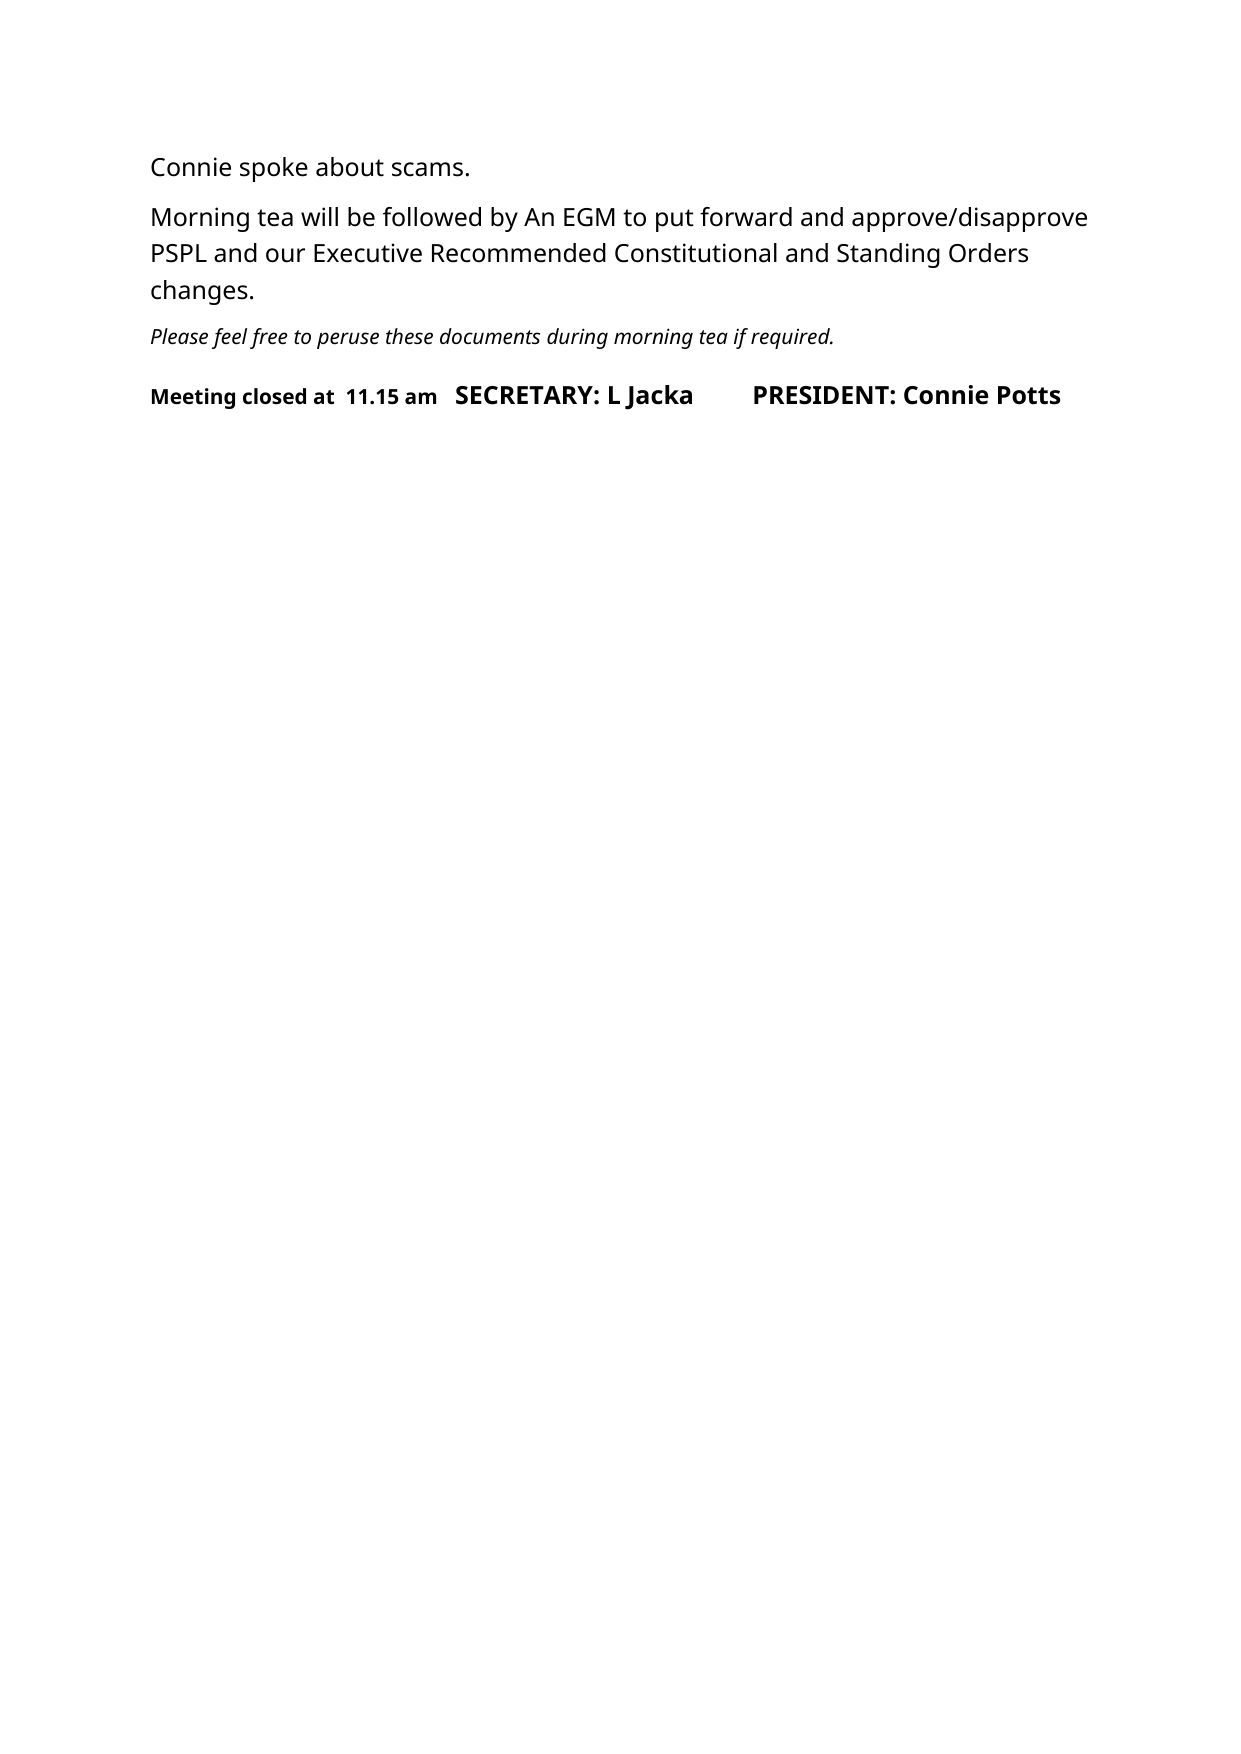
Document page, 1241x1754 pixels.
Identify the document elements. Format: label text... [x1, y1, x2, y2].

text Connie spoke about scams. [150, 150, 1090, 184]
text Meeting closed at 11.15 am SECRETARY: L Jacka PRESIDENT: Connie Potts [150, 378, 1090, 412]
text Please feel free to peruse these documents during morning tea if required. [150, 322, 1090, 351]
text Morning tea will be followed by An EGM to put forward and approve/disapprove PSPL and our Executive Recommended Constitutional and Standing Orders changes. [150, 199, 1090, 307]
